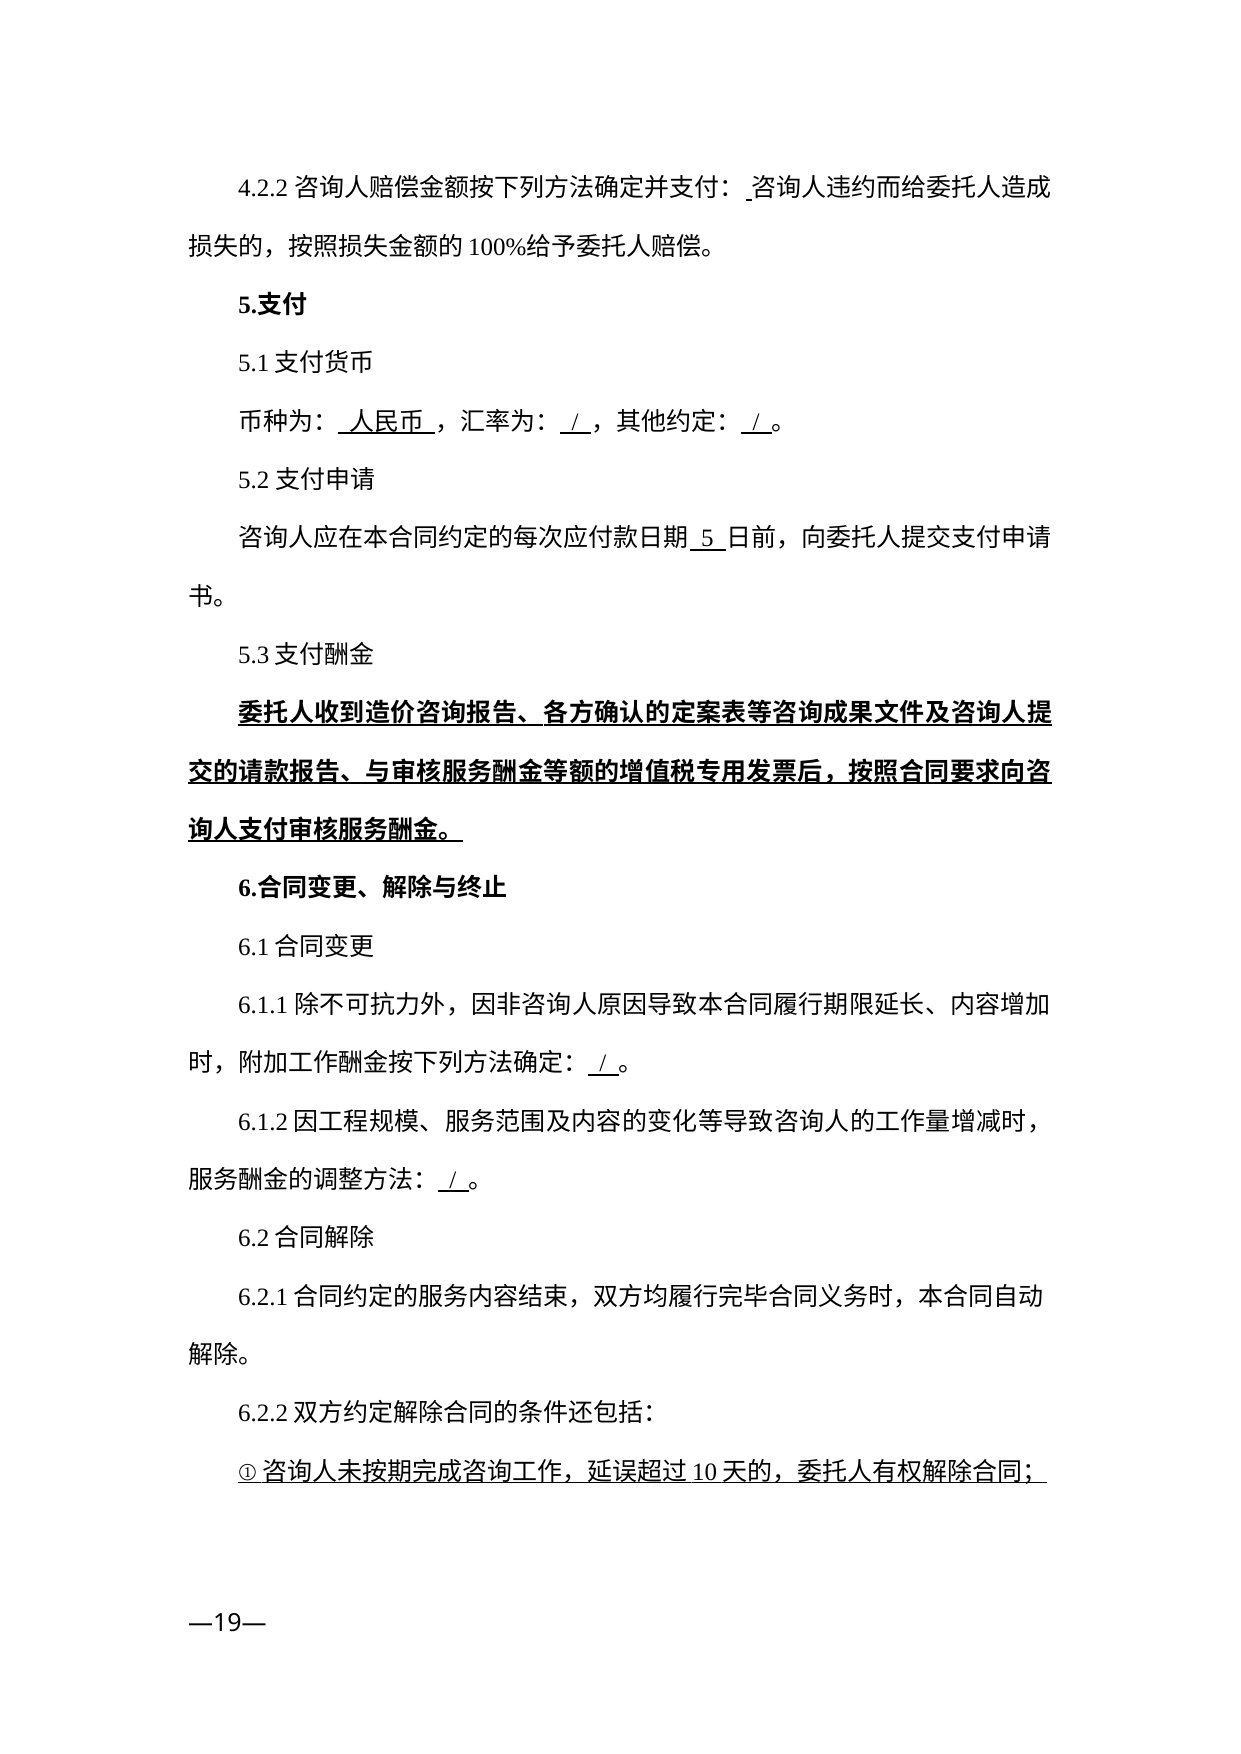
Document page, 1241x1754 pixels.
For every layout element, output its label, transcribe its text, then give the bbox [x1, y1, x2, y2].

text 币种为： 人民币 ，汇率为： / ，其他约定： / 。 [188, 383, 1052, 442]
text 6.2合同解除 [188, 1200, 1052, 1258]
title 5.支付 [188, 267, 1052, 325]
text 委托人收到造价咨询报告、各方确认的定案表等咨询成果文件及咨询人提交的请款报告、与审核服务酬金等额的增值税专用发票后，按照合同要求向咨询人支付审核服务酬金。 [188, 784, 1052, 850]
title 6.合同变更、解除与终止 [188, 850, 1052, 908]
text 5.3支付酬金 [188, 617, 1052, 675]
text 6.1.1 除不可抗力外，因非咨询人原因导致本合同履行期限延长、内容增加时，附加工作酬金按下列方法确定： / 。 [188, 967, 1052, 1083]
text 6.1合同变更 [188, 908, 1052, 967]
text 6.2.2双方约定解除合同的条件还包括： [188, 1375, 1052, 1433]
text 6.1.2因工程规模、服务范围及内容的变化等导致咨询人的工作量增减时，服务酬金的调整方法： / 。 [188, 1083, 1052, 1200]
text ①咨询人未按期完成咨询工作，延误超过10天的，委托人有权解除合同； [188, 1433, 1052, 1492]
text 委托人收到造价咨询报告、各方确认的定案表等咨询成果文件及咨询人提交的请款报告、与审核服务酬金等额的增值税专用发票后，按照合同要求向咨询人支付审核服务酬金。 [188, 675, 1052, 782]
text 5.1支付货币 [188, 325, 1052, 383]
text 咨询人应在本合同约定的每次应付款日期 5 日前，向委托人提交支付申请书。 [188, 500, 1052, 617]
text 4.2.2 咨询人赔偿金额按下列方法确定并支付： 咨询人违约而给委托人造成损失的，按照损失金额的100%给予委托人赔偿。 [188, 150, 1052, 267]
text 6.2.1合同约定的服务内容结束，双方均履行完毕合同义务时，本合同自动解除。 [188, 1258, 1052, 1375]
text 5.2 支付申请 [188, 442, 1052, 500]
